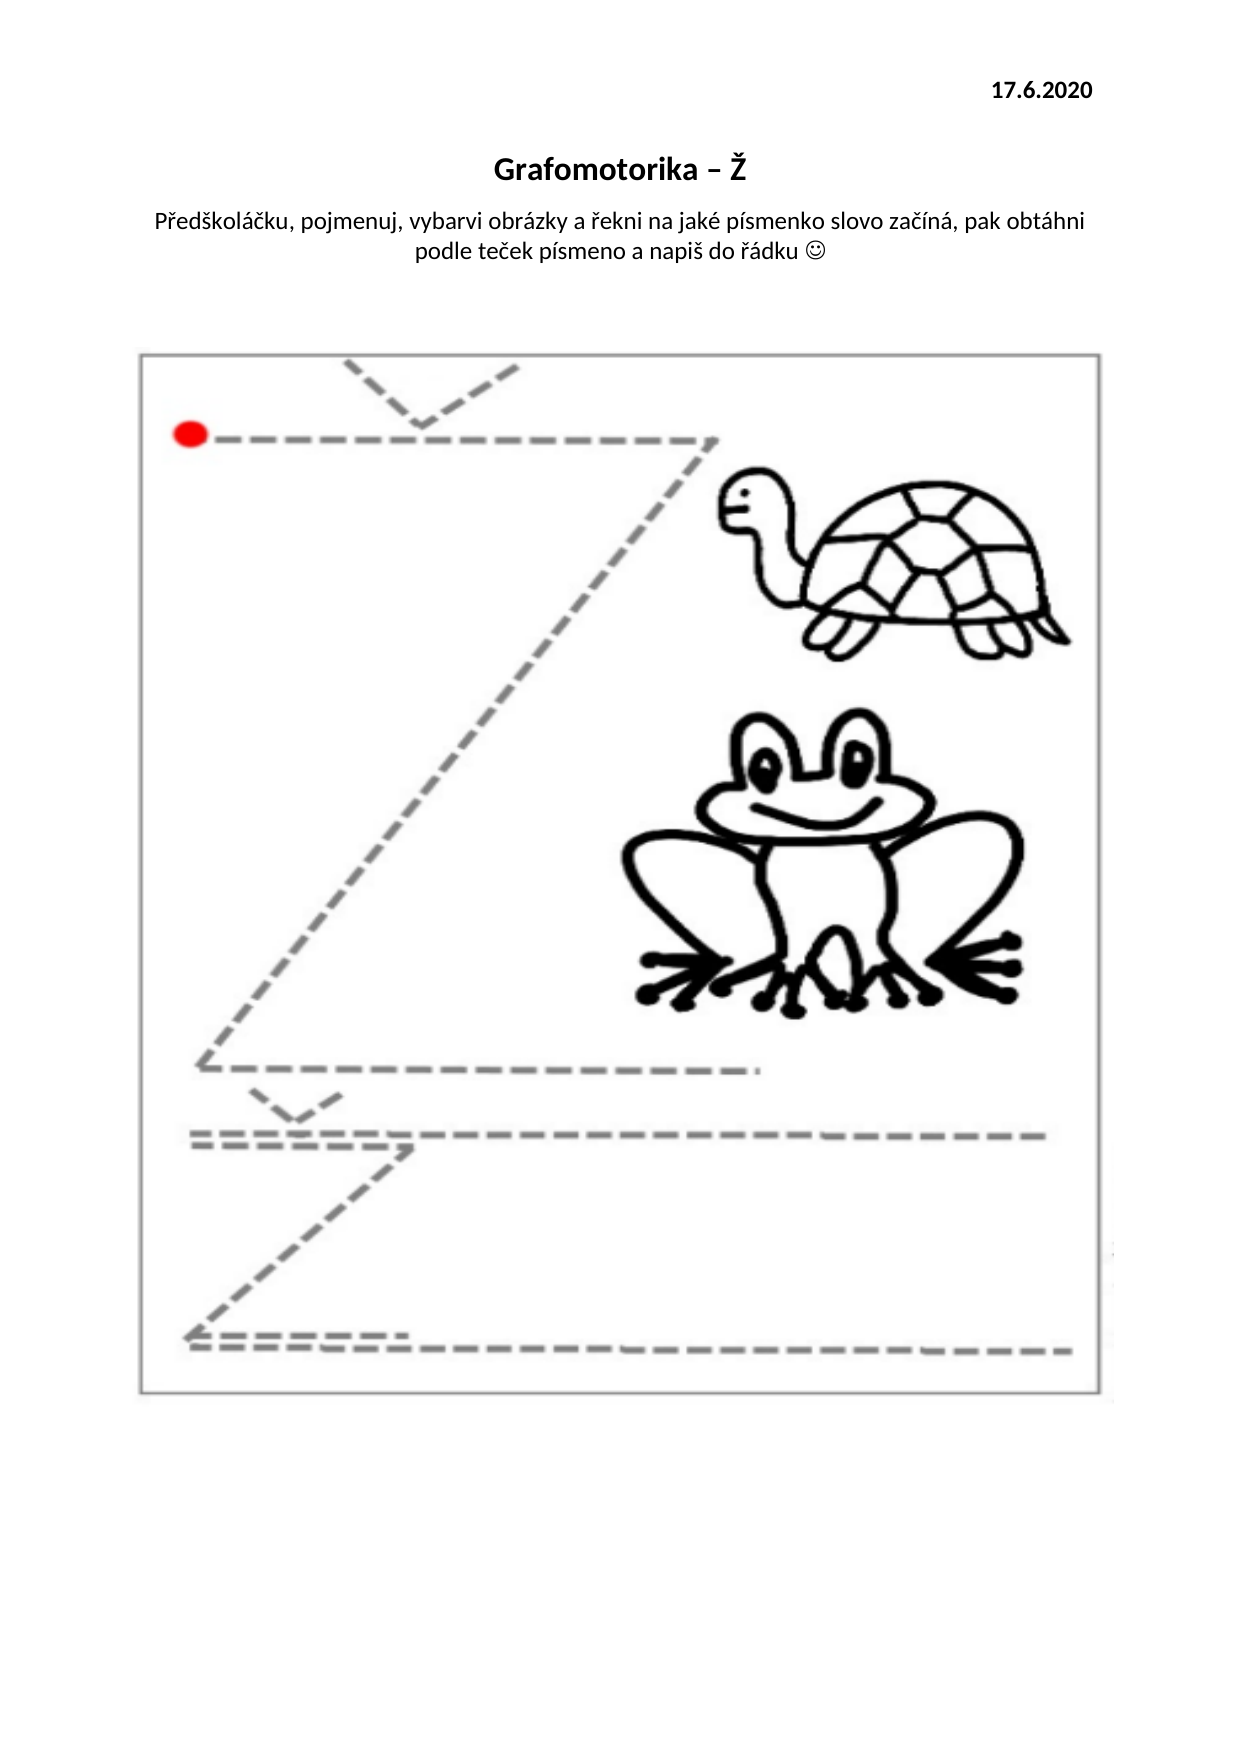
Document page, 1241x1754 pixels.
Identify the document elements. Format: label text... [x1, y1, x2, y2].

text Předškoláčku, pojmenuj, vybarvi obrázky a řekni na jaké písmenko slovo začíná, pak obtáhni podle teček písmeno a napiš do řádku [148, 205, 1093, 266]
picture [126, 347, 1114, 1407]
text Grafomotorika – Ž [148, 148, 1093, 188]
